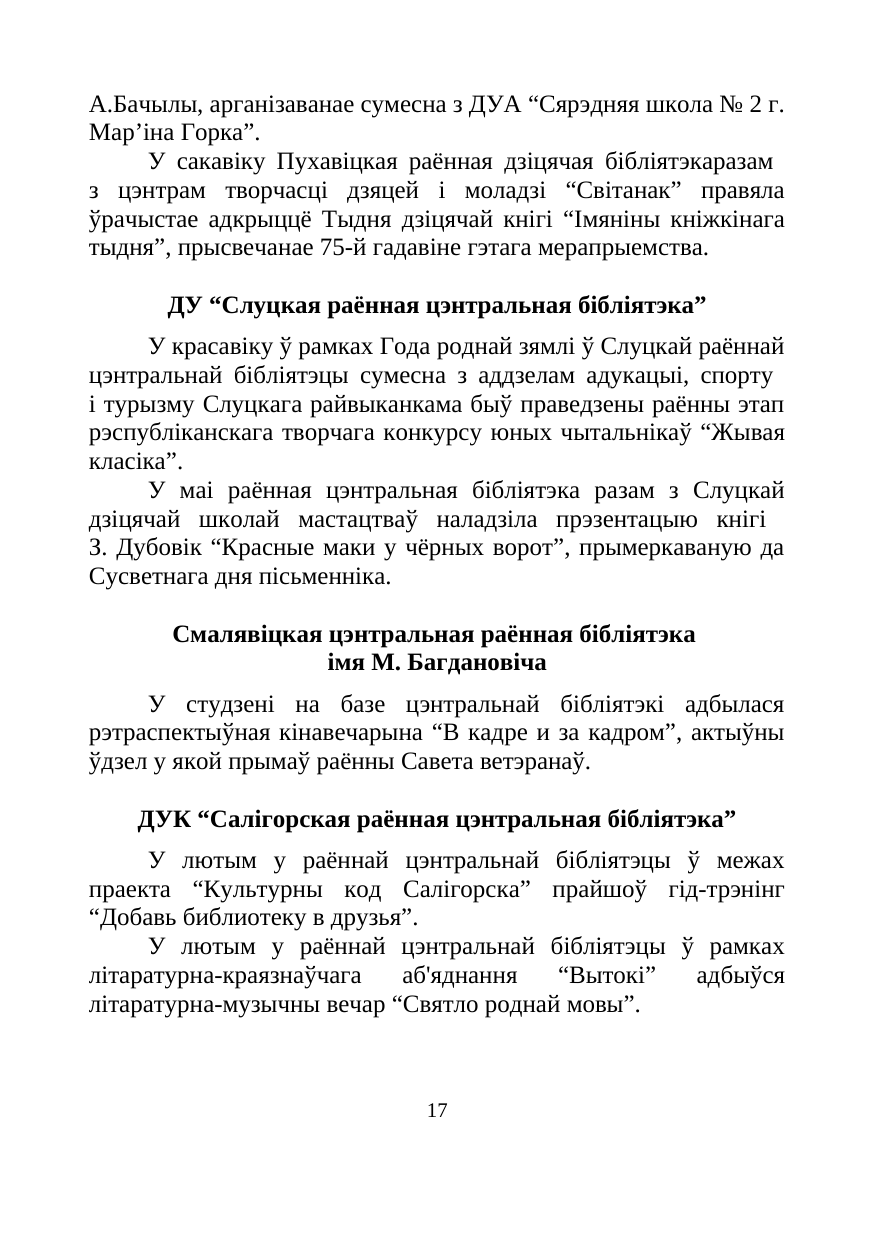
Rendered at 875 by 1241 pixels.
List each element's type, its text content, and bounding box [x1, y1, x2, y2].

text Смалявіцкая цэнтральная раённая бібліятэка імя М. Багдановіча [89, 619, 785, 676]
text У студзені на базе цэнтральнай бібліятэкі адбылася рэтраспектыўная кінавечарына “В кадре и за кадром”, актыўны ўдзел у якой прымаў раённы Савета ветэранаў. [89, 689, 785, 775]
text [89, 89, 785, 146]
text У лютым у раённай цэнтральнай бібліятэцы ў межах праекта “Культурны код Салігорска” прайшоў гід-трэнінг “Добавь библиотеку в друзья”. [89, 845, 785, 931]
text ДУК “Салігорская раённая цэнтральная бібліятэка” [89, 804, 785, 832]
text У лютым у раённай цэнтральнай бібліятэцы ў рамках літаратурна-краязнаўчага аб'яднання “Вытокі” адбыўся літаратурна-музычны вечар “Святло роднай мовы”. [89, 931, 785, 1017]
text ДУ “Слуцкая раённая цэнтральная бібліятэка” [89, 290, 785, 319]
text У сакавіку Пухавіцкая раённая дзіцячая бібліятэкаразам з цэнтрам творчасці дзяцей і моладзі “Світанак” правяла ўрачыстае адкрыццё Тыдня дзіцячай кнігі “Імяніны кніжкінага тыдня”, прысвечанае 75-й гадавіне гэтага мерапрыемства. [89, 146, 785, 261]
text У красавіку ў рамках Года роднай зямлі ў Слуцкай раённай цэнтральнай бібліятэцы сумесна з аддзелам адукацыі, спорту і турызму Слуцкага райвыканкама быў праведзены раённы этап рэспубліканскага творчага конкурсу юных чытальнікаў “Жывая класіка”. [89, 331, 785, 475]
text У маі раённая цэнтральная бібліятэка разам з Слуцкай дзіцячай школай мастацтваў наладзіла прэзентацыю кнігі З. Дубовік “Красные маки у чёрных ворот”, прымеркаваную да Сусветнага дня пісьменніка. [89, 475, 785, 590]
